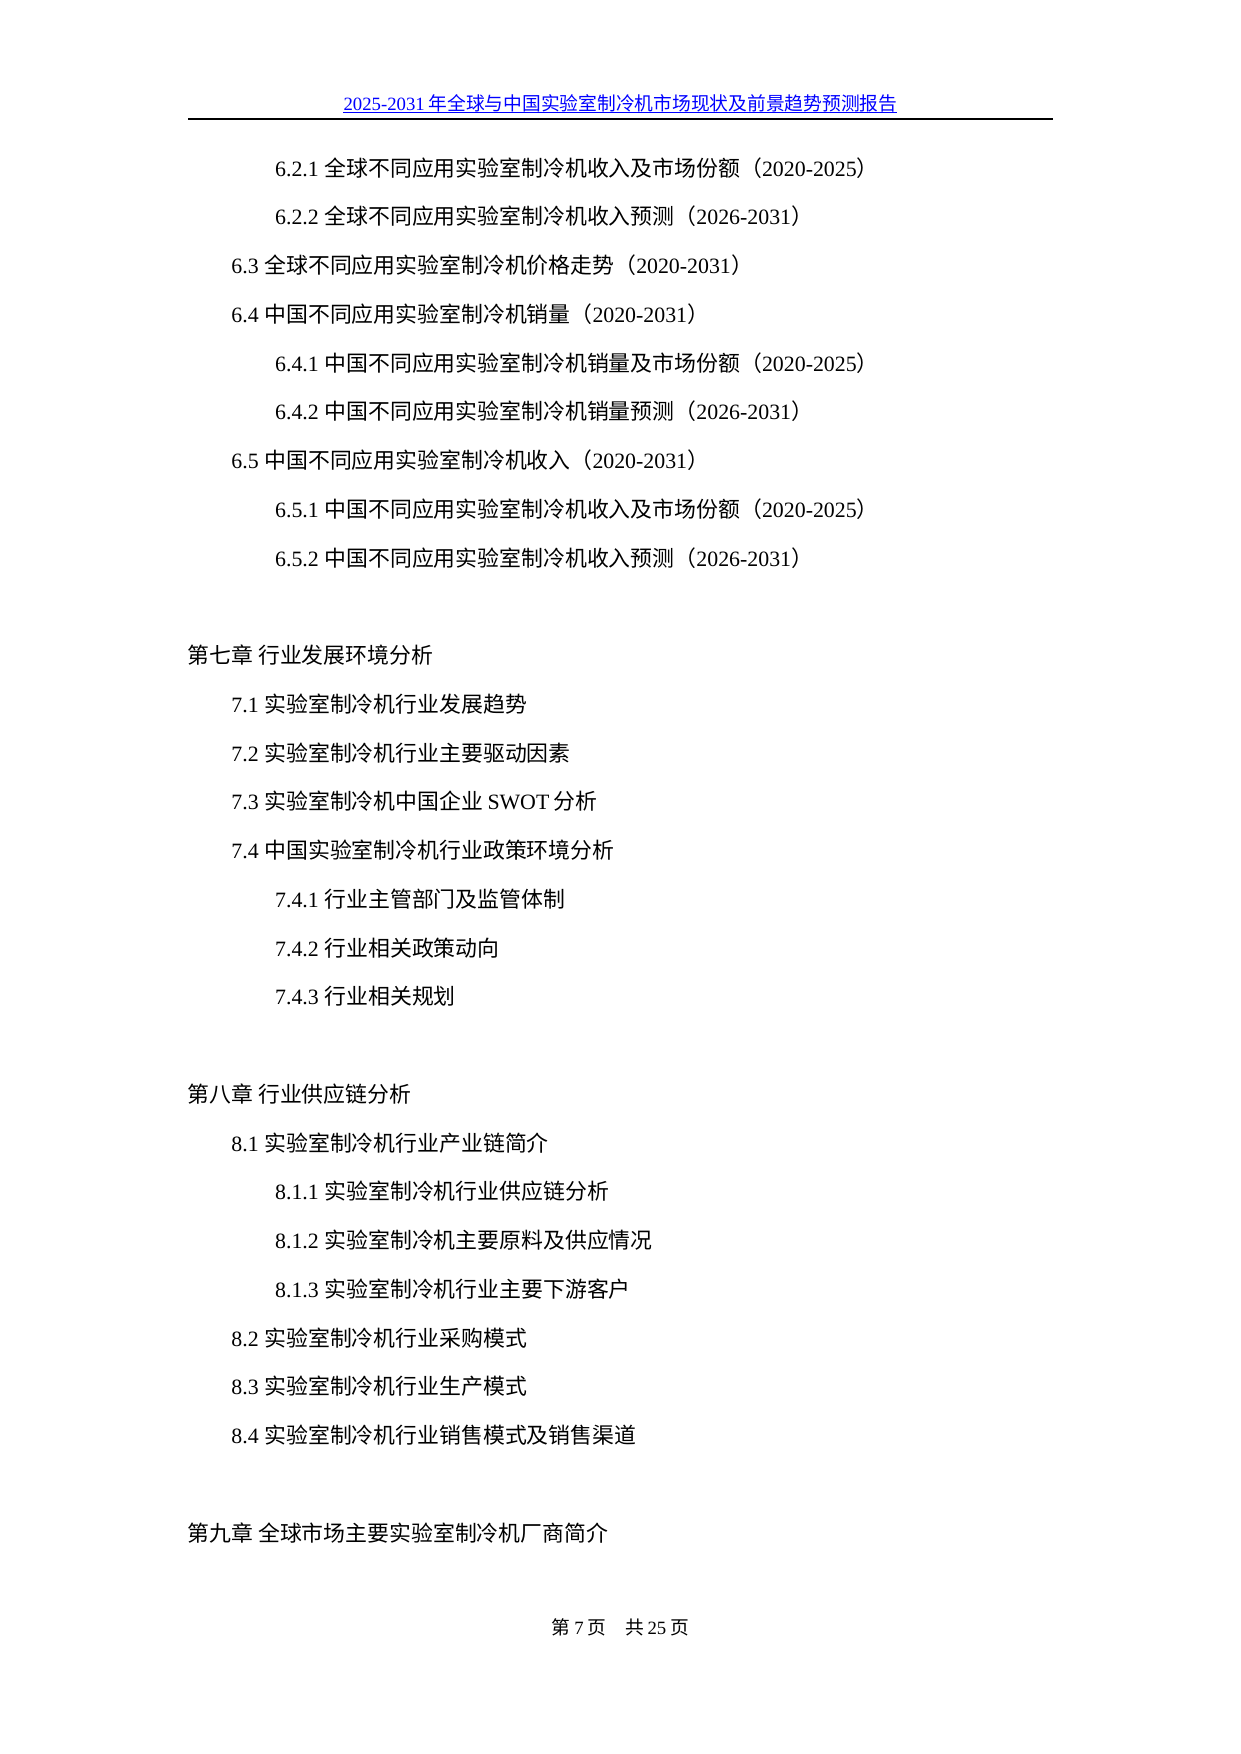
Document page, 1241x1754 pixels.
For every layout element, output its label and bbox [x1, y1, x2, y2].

text [187, 150, 1053, 1548]
